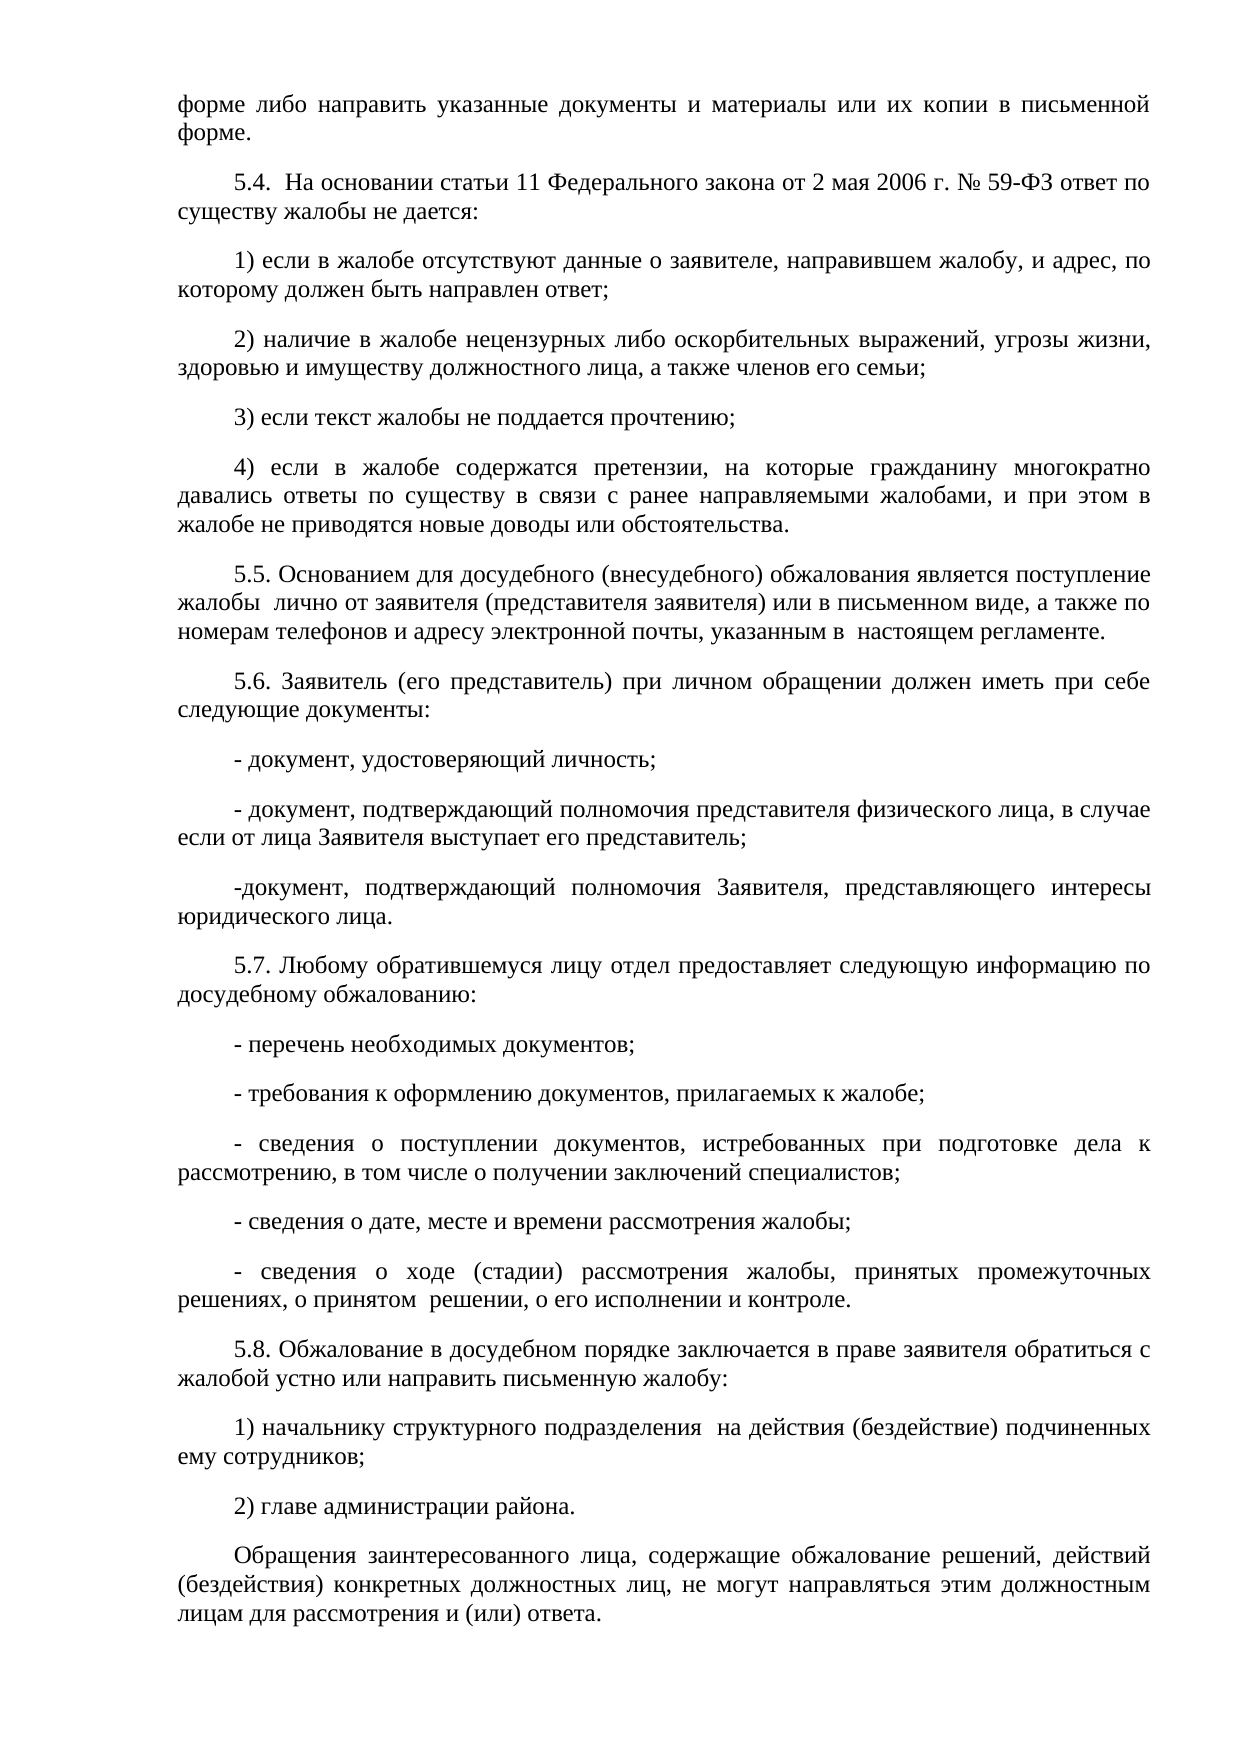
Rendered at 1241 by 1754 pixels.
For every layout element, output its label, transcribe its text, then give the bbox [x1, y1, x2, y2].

text 4) если в жалобе содержатся претензии, на которые гражданину многократно давались ответы по существу в связи с ранее направляемыми жалобами, и при этом в жалобе не приводятся новые доводы или обстоятельства. [177, 452, 1152, 538]
text 5.8. Обжалование в досудебном порядке заключается в праве заявителя обратиться с жалобой устно или направить письменную жалобу: [177, 1334, 1152, 1392]
text - документ, удостоверяющий личность; [177, 744, 1152, 773]
text 5.5. Основанием для досудебного (внесудебного) обжалования является поступление жалобы лично от заявителя (представителя заявителя) или в письменном виде, а также по номерам телефонов и адресу электронной почты, указанным в настоящем регламенте. [177, 559, 1152, 645]
text 1) если в жалобе отсутствуют данные о заявителе, направившем жалобу, и адрес, по которому должен быть направлен ответ; [177, 245, 1152, 303]
text - документ, подтверждающий полномочия представителя физического лица, в случае если от лица Заявителя выступает его представитель; [177, 794, 1152, 851]
text 5.6. Заявитель (его представитель) при личном обращении должен иметь при себе следующие документы: [177, 666, 1152, 723]
text 5.7. Любому обратившемуся лицу отдел предоставляет следующую информацию по досудебному обжалованию: [177, 950, 1152, 1008]
text 1) начальнику структурного подразделения на действия (бездействие) подчиненных ему сотрудников; [177, 1412, 1152, 1470]
text 5.4. На основании статьи 11 Федерального закона от 2 мая 2006 г. № 59-ФЗ ответ по существу жалобы не дается: [177, 167, 1152, 224]
text - сведения о ходе (стадии) рассмотрения жалобы, принятых промежуточных решениях, о принятом решении, о его исполнении и контроле. [177, 1256, 1152, 1313]
text Обращения заинтересованного лица, содержащие обжалование решений, действий (бездействия) конкретных должностных лиц, не могут направляться этим должностным лицам для рассмотрения и (или) ответа. [177, 1540, 1152, 1627]
text 2) главе администрации района. [177, 1491, 1152, 1519]
text - сведения о дате, месте и времени рассмотрения жалобы; [177, 1206, 1152, 1235]
text 2) наличие в жалобе нецензурных либо оскорбительных выражений, угрозы жизни, здоровью и имуществу должностного лица, а также членов его семьи; [177, 324, 1152, 381]
text - сведения о поступлении документов, истребованных при подготовке дела к рассмотрению, в том числе о получении заключений специалистов; [177, 1128, 1152, 1185]
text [177, 89, 1152, 146]
text - перечень необходимых документов; [177, 1029, 1152, 1057]
text - требования к оформлению документов, прилагаемых к жалобе; [177, 1078, 1152, 1107]
text -документ, подтверждающий полномочия Заявителя, представляющего интересы юридического лица. [177, 872, 1152, 929]
text 3) если текст жалобы не поддается прочтению; [177, 402, 1152, 431]
